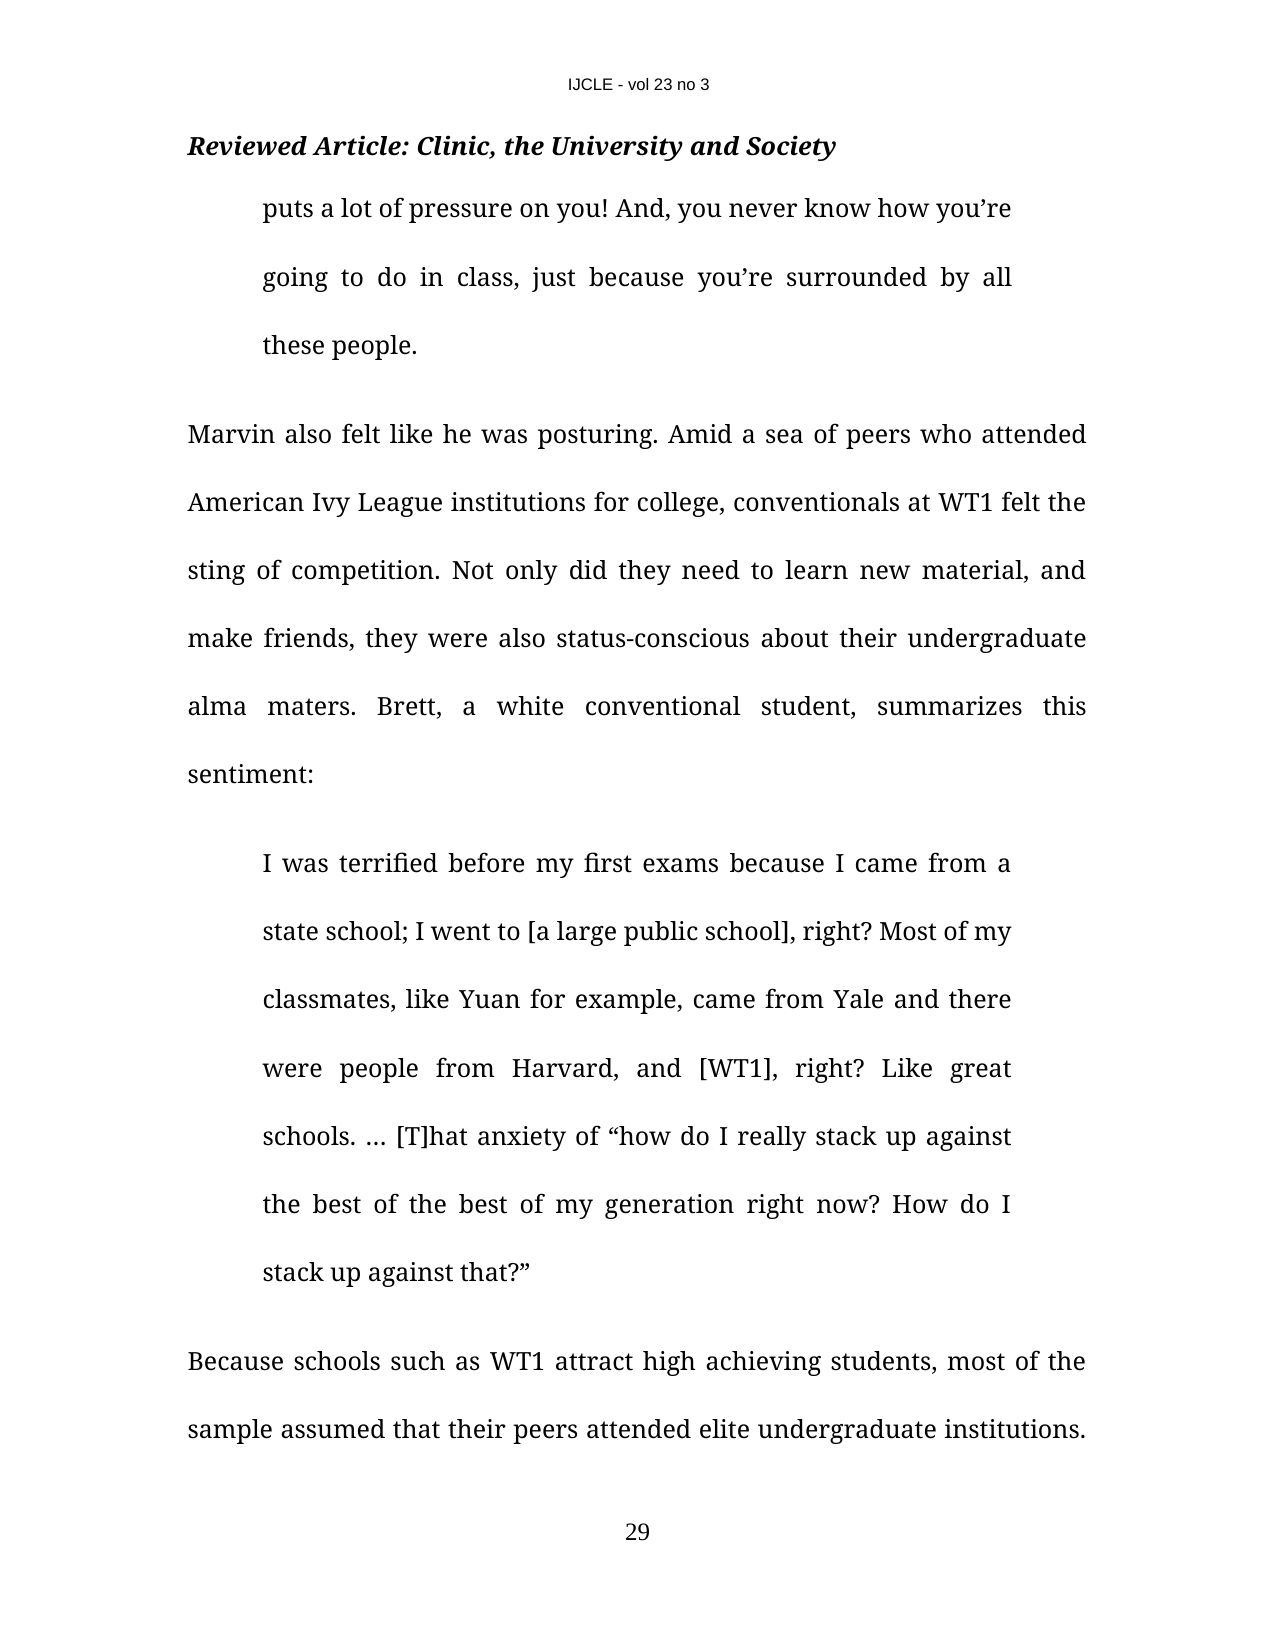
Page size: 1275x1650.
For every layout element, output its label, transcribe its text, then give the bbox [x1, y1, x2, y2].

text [262, 191, 1012, 361]
text I was terrified before my first exams because I came from a state school; I went to [a large public school], right? Most of my classmates, like Yuan for example, came from Yale and there were people from Harvard, and [WT1], right? Like great schools. … [T]hat anxiety of “how do I really stack up against the best of the best of my generation right now? How do I stack up against that?” [262, 846, 1012, 1289]
text Marvin also felt like he was posturing. Amid a sea of peers who attended American Ivy League institutions for college, conventionals at WT1 felt the sting of competition. Not only did they need to learn new material, and make friends, they were also status-conscious about their undergraduate alma maters. Brett, a white conventional student, summarizes this sentiment: [187, 416, 1087, 791]
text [187, 1343, 1087, 1446]
